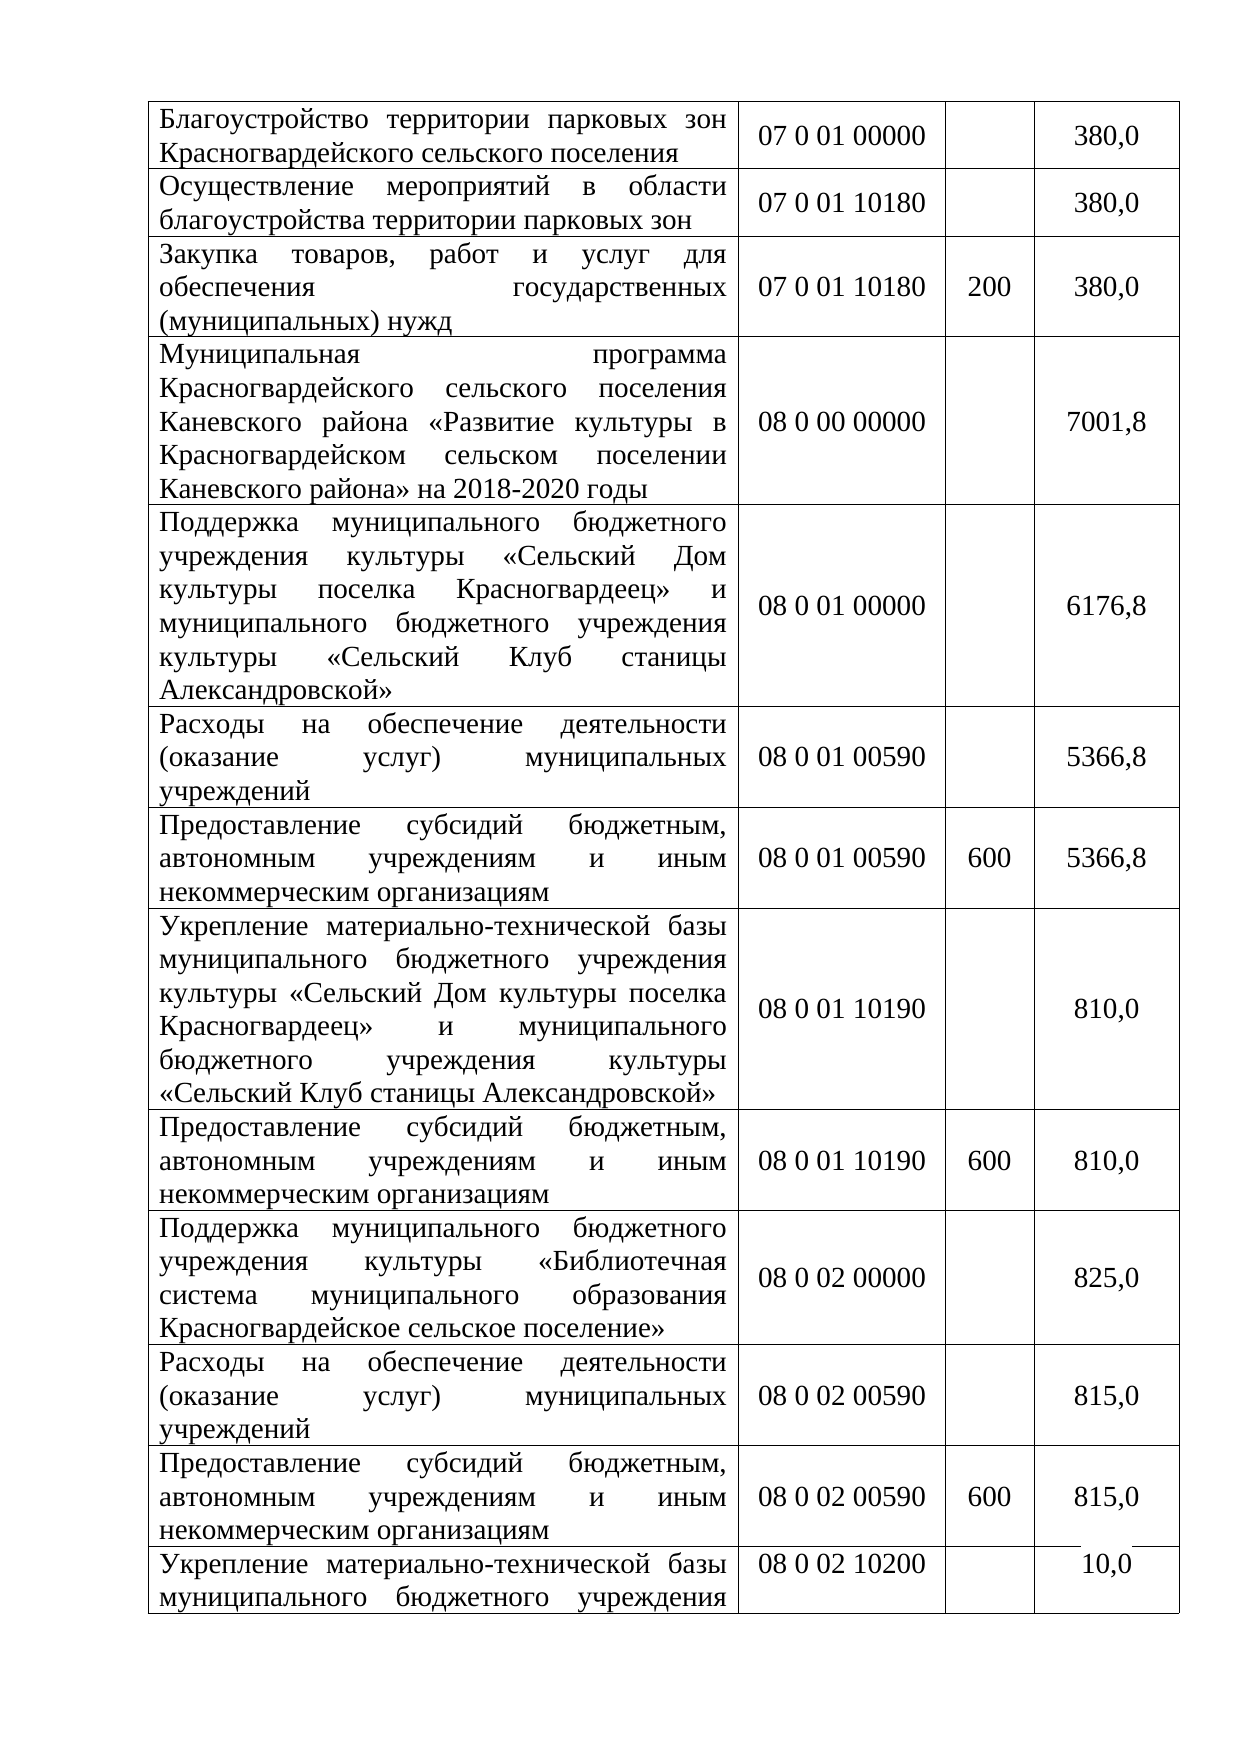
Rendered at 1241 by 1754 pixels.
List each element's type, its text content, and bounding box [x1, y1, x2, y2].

table_cell 810,0 [1035, 909, 1179, 1109]
table_cell [946, 1547, 1034, 1613]
table_cell 810,0 [1035, 1110, 1179, 1210]
table_cell 08 0 02 00590 [739, 1345, 945, 1445]
table_cell [946, 707, 1034, 807]
table_cell 08 0 01 10190 [739, 909, 945, 1109]
table_cell 380,0 [1035, 237, 1179, 336]
table_cell Укрепление материально-технической базы муниципального бюджетного учреждения культуры «Сельский Дом культуры поселка Красногвардеец» и муниципального бюджетного учреждения культуры «Сельский Клуб станицы Александровской» [149, 909, 738, 1109]
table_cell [149, 1547, 738, 1613]
table_cell 815,0 [1035, 1345, 1179, 1445]
table_cell Предоставление субсидий бюджетным, автономным учреждениям и иным некоммерческим организациям [149, 1446, 738, 1546]
table_cell [946, 909, 1034, 1109]
table_cell Осуществление мероприятий в области благоустройства территории парковых зон [149, 169, 738, 236]
table_cell 7001,8 [1035, 337, 1179, 504]
table_cell Расходы на обеспечение деятельности (оказание услуг) муниципальных учреждений [149, 707, 738, 807]
table_cell Закупка товаров, работ и услуг для обеспечения государственных (муниципальных) нужд [149, 237, 738, 336]
table_cell 5366,8 [1035, 707, 1179, 807]
table_cell [946, 169, 1034, 236]
table_cell 10,0 [1035, 1547, 1179, 1613]
table_cell 08 0 01 00000 [739, 505, 945, 706]
table_cell 08 0 02 10200 [739, 1547, 945, 1613]
table_cell 6176,8 [1035, 505, 1179, 706]
table_cell 08 0 01 00590 [739, 707, 945, 807]
table_cell 08 0 02 00000 [739, 1211, 945, 1344]
table_cell 08 0 02 00590 [739, 1446, 945, 1546]
table_cell Предоставление субсидий бюджетным, автономным учреждениям и иным некоммерческим организациям [149, 1110, 738, 1210]
table_cell 08 0 01 10190 [739, 1110, 945, 1210]
table_cell [946, 102, 1034, 168]
table_cell Расходы на обеспечение деятельности (оказание услуг) муниципальных учреждений [149, 1345, 738, 1445]
table_cell 200 [946, 237, 1034, 336]
table_cell [946, 337, 1034, 504]
table_cell [946, 505, 1034, 706]
table_cell 08 0 00 00000 [739, 337, 945, 504]
table_cell 380,0 [1035, 169, 1179, 236]
table_cell 600 [946, 808, 1034, 907]
table_cell 07 0 01 00000 [739, 102, 945, 168]
table_cell 600 [946, 1110, 1034, 1210]
table_cell 380,0 [1035, 102, 1179, 168]
table_cell 600 [946, 1446, 1034, 1546]
table_cell 07 0 01 10180 [739, 169, 945, 236]
table_cell [946, 1345, 1034, 1445]
table_cell Муниципальная программа Красногвардейского сельского поселения Каневского района «Развитие культуры в Красногвардейском сельском поселении Каневского района» на 2018-2020 годы [149, 337, 738, 504]
table_cell Благоустройство территории парковых зон Красногвардейского сельского поселения [149, 102, 738, 168]
table_cell 08 0 01 00590 [739, 808, 945, 907]
table_cell 5366,8 [1035, 808, 1179, 907]
table_cell Поддержка муниципального бюджетного учреждения культуры «Сельский Дом культуры поселка Красногвардеец» и муниципального бюджетного учреждения культуры «Сельский Клуб станицы Александровской» [149, 505, 738, 706]
table_cell 825,0 [1035, 1211, 1179, 1344]
table_cell 815,0 [1035, 1446, 1179, 1546]
table_cell Поддержка муниципального бюджетного учреждения культуры «Библиотечная система муниципального образования Красногвардейское сельское поселение» [149, 1211, 738, 1344]
table_cell Предоставление субсидий бюджетным, автономным учреждениям и иным некоммерческим организациям [149, 808, 738, 907]
table_cell 07 0 01 10180 [739, 237, 945, 336]
table_cell [946, 1211, 1034, 1344]
